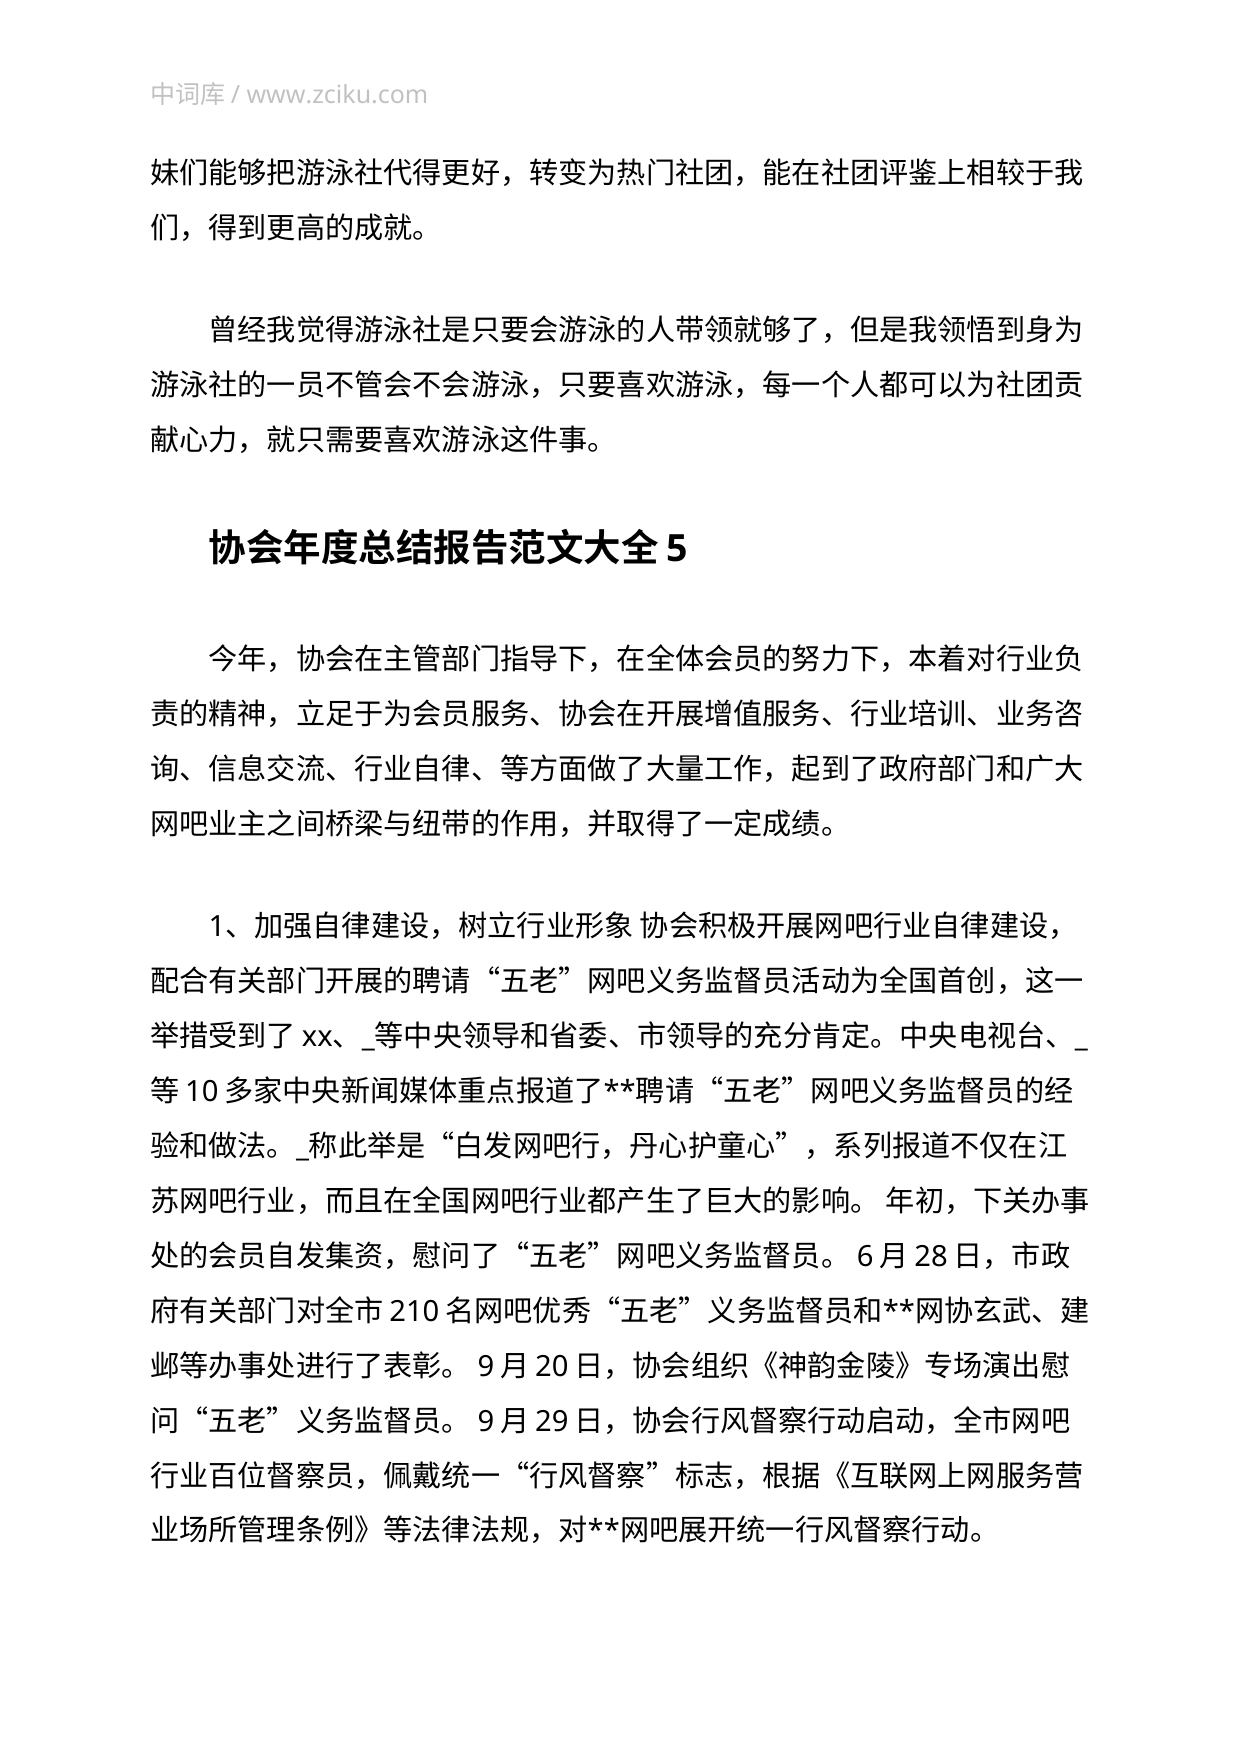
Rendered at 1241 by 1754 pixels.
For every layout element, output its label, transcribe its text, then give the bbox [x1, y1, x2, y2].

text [150, 150, 1090, 247]
text 1、加强自律建设，树立行业形象 协会积极开展网吧行业自律建设，配合有关部门开展的聘请“五老”网吧义务监督员活动为全国首创，这一举措受到了xx、_等中央领导和省委、市领导的充分肯定。中央电视台、_等10多家中央新闻媒体重点报道了**聘请“五老”网吧义务监督员的经验和做法。_称此举是“白发网吧行，丹心护童心”，系列报道不仅在江苏网吧行业，而且在全国网吧行业都产生了巨大的影响。 年初，下关办事处的会员自发集资，慰问了“五老”网吧义务监督员。 6月28日，市政府有关部门对全市210名网吧优秀“五老”义务监督员和**网协玄武、建邺等办事处进行了表彰。 9月20日，协会组织《神韵金陵》专场演出慰问“五老”义务监督员。 9月29日，协会行风督察行动启动，全市网吧行业百位督察员，佩戴统一“行风督察”标志，根据《互联网上网服务营业场所管理条例》等法律法规，对**网吧展开统一行风督察行动。 [150, 902, 1090, 1549]
text 今年，协会在主管部门指导下，在全体会员的努力下，本着对行业负责的精神，立足于为会员服务、协会在开展增值服务、行业培训、业务咨询、信息交流、行业自律、等方面做了大量工作，起到了政府部门和广大网吧业主之间桥梁与纽带的作用，并取得了一定成绩。 [150, 636, 1090, 843]
text 协会年度总结报告范文大全5 [150, 518, 1090, 573]
text 曾经我觉得游泳社是只要会游泳的人带领就够了，但是我领悟到身为游泳社的一员不管会不会游泳，只要喜欢游泳，每一个人都可以为社团贡献心力，就只需要喜欢游泳这件事。 [150, 307, 1090, 459]
